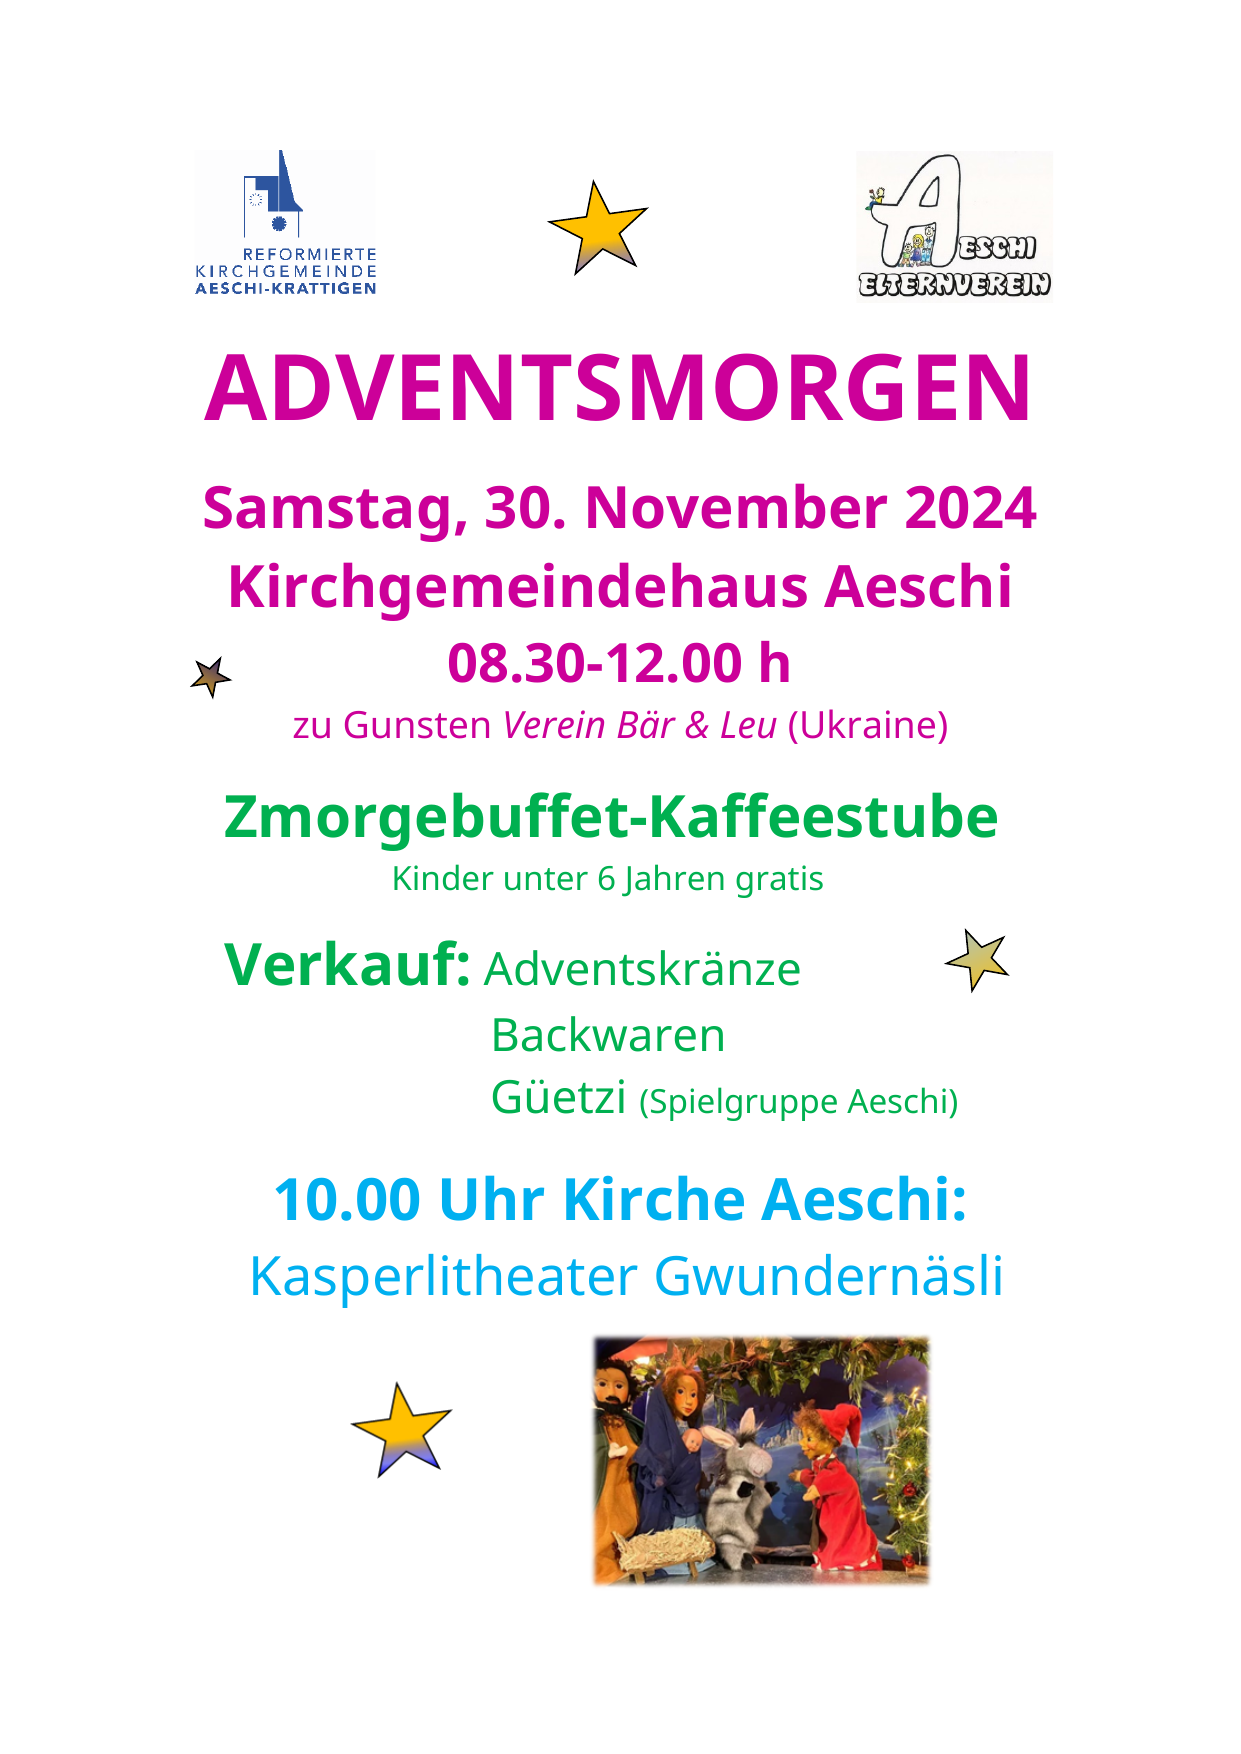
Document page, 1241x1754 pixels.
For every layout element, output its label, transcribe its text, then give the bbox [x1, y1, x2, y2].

text Güetzi (Spielgruppe Aeschi) [224, 1065, 1090, 1127]
text ADVENTSMORGEN [150, 322, 1090, 447]
picture [856, 151, 1054, 303]
text Verkauf: Adventskränze [150, 923, 1090, 1002]
text Kinder unter 6 Jahren gratis [150, 855, 992, 900]
text Zmorgebuffet-Kaffeestube [150, 775, 1090, 855]
text 10.00 Uhr Kirche Aeschi: [150, 1158, 1090, 1238]
list Kirchgemeindehaus Aeschi [150, 546, 1090, 625]
text Backwaren [150, 1002, 1090, 1065]
text Kasperlitheater Gwundernäsli [165, 1238, 1090, 1312]
picture [350, 1380, 453, 1479]
subtitle 08.30-12.00 h [150, 625, 1090, 699]
text zu Gunsten Verein Bär & Leu (Ukraine) [150, 699, 1090, 750]
subtitle Samstag, 30. November 2024 [150, 466, 1090, 546]
picture [588, 1331, 935, 1591]
